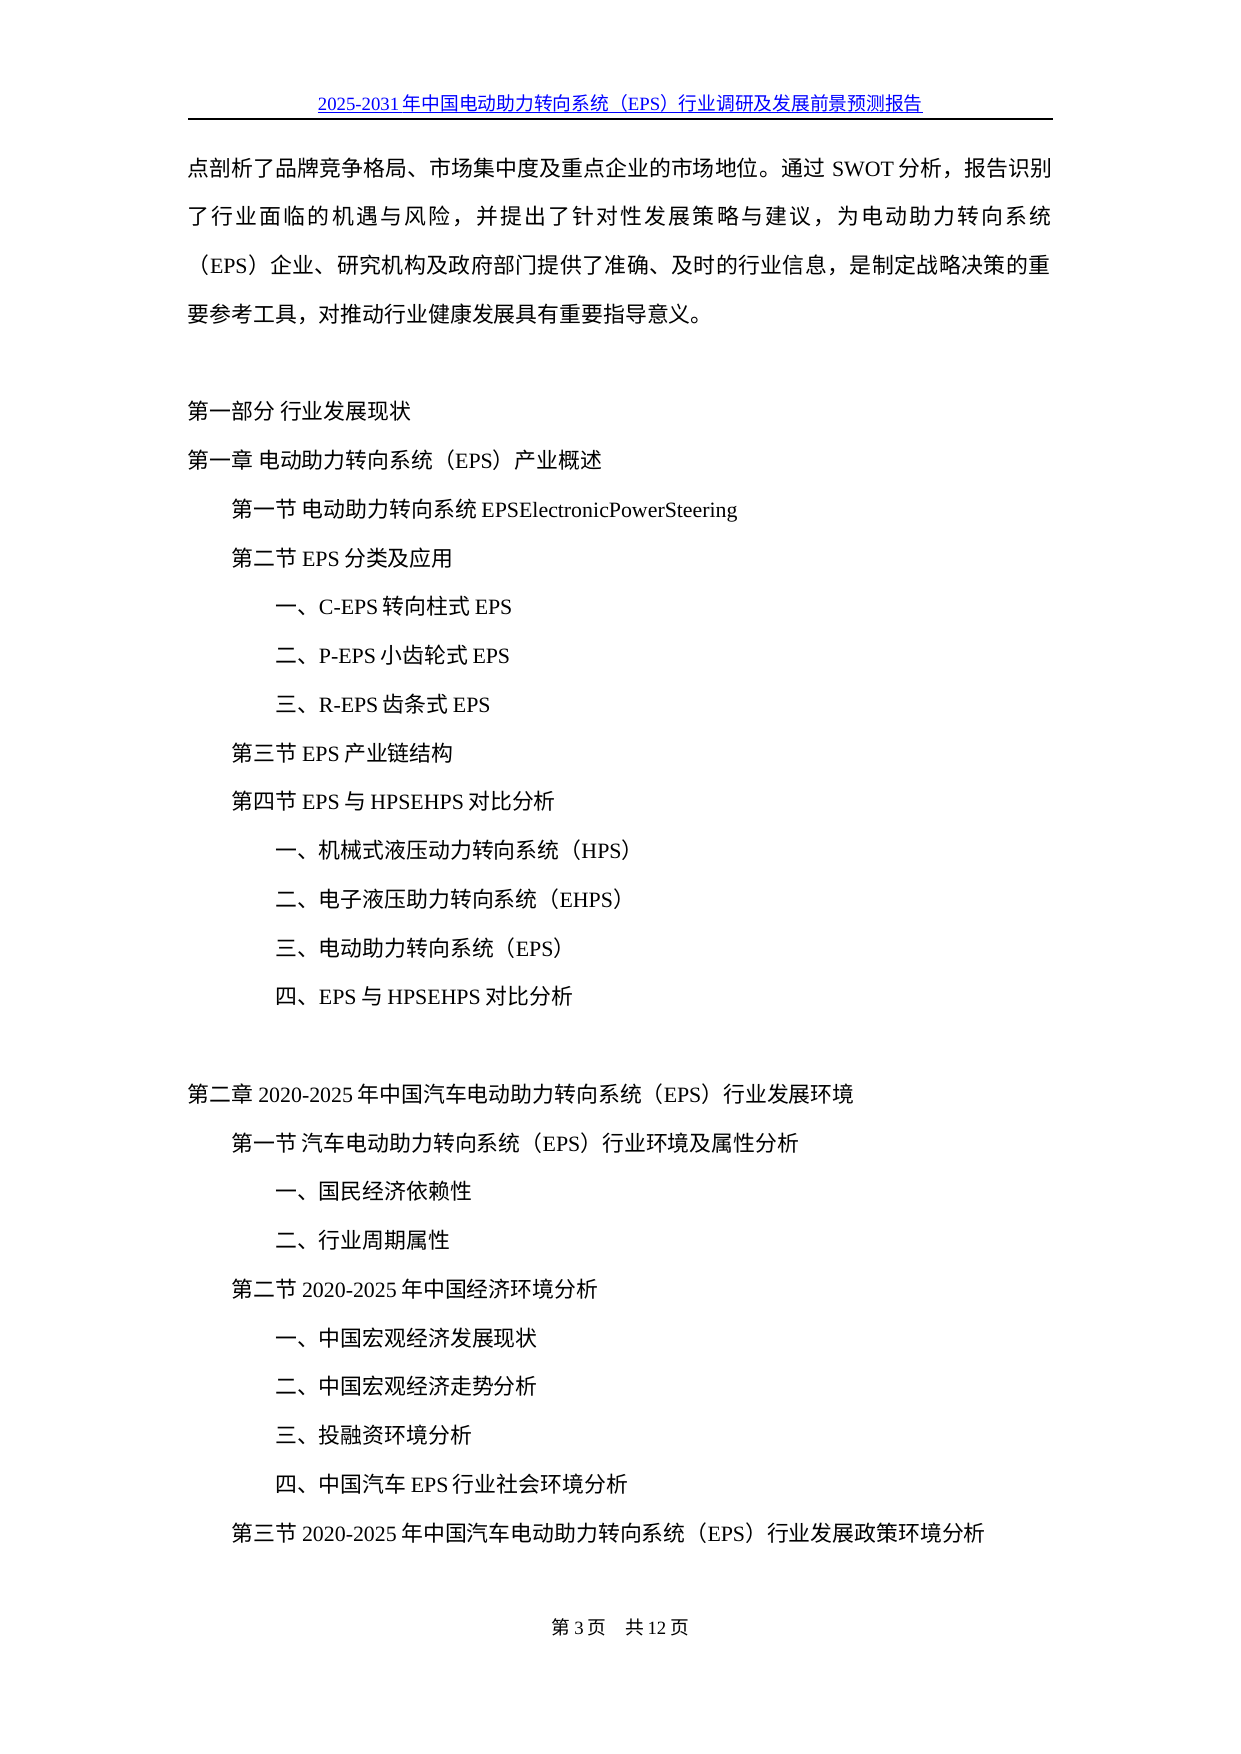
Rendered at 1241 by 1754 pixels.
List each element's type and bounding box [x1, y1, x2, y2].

text [187, 150, 1053, 1548]
